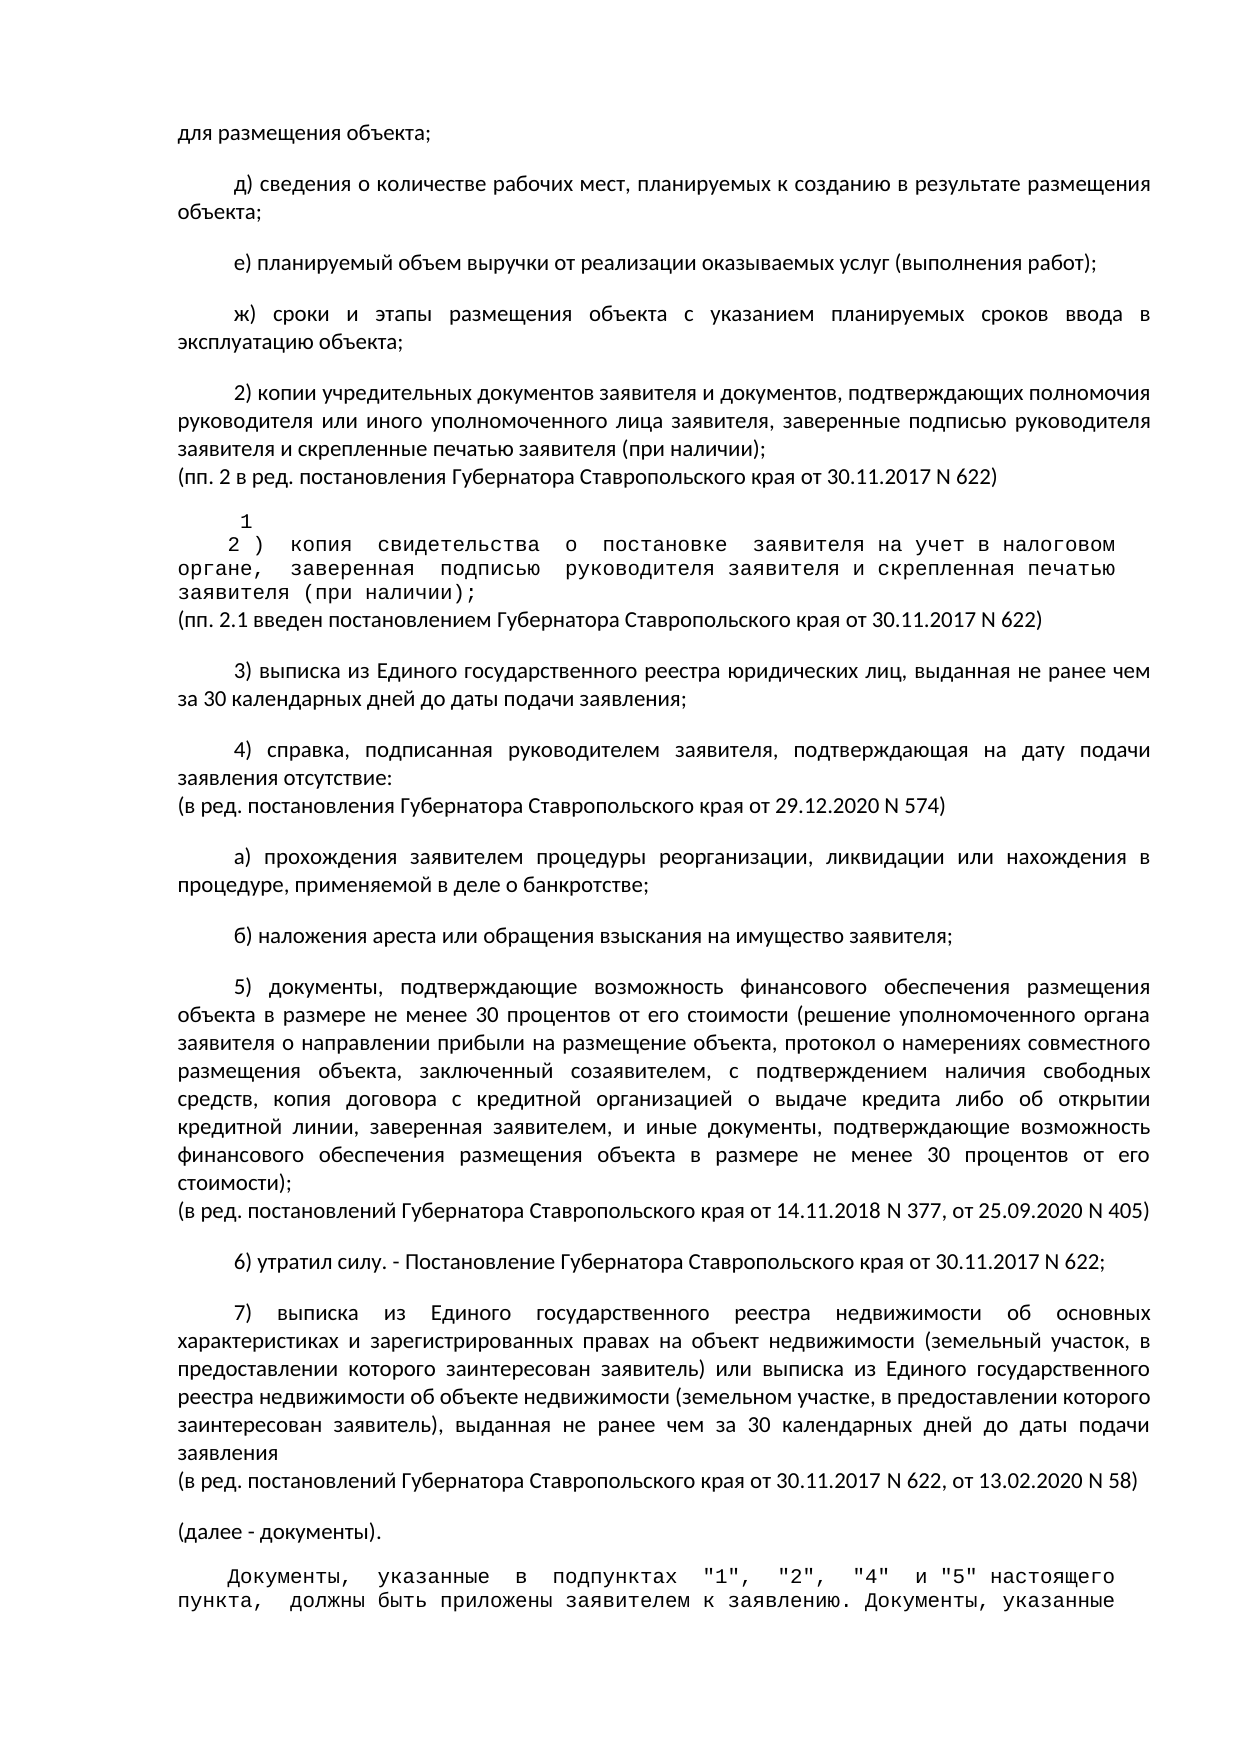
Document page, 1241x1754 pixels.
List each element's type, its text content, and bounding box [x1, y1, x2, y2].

text 7) выписка из Единого государственного реестра недвижимости об основных характеристиках и зарегистрированных правах на объект недвижимости (земельный участок, в предоставлении которого заинтересован заявитель) или выписка из Единого государственного реестра недвижимости об объекте недвижимости (земельном участке, в предоставлении которого заинтересован заявитель), выданная не ранее чем за 30 календарных дней до даты подачи заявления [177, 1298, 1152, 1466]
text (пп. 2 в ред. постановления Губернатора Ставропольского края от 30.11.2017 N 622) [177, 462, 1152, 490]
text заявителя (при наличии); [177, 582, 1152, 605]
text (далее - документы). [177, 1517, 1152, 1545]
text б) наложения ареста или обращения взыскания на имущество заявителя; [177, 921, 1152, 949]
text (в ред. постановлений Губернатора Ставропольского края от 14.11.2018 N 377, от 25.09.2020 N 405) [177, 1196, 1152, 1224]
text (пп. 2.1 введен постановлением Губернатора Ставропольского края от 30.11.2017 N 622) [177, 605, 1152, 633]
text 4) справка, подписанная руководителем заявителя, подтверждающая на дату подачи заявления отсутствие: [177, 735, 1152, 791]
text 5) документы, подтверждающие возможность финансового обеспечения размещения объекта в размере не менее 30 процентов от его стоимости (решение уполномоченного органа заявителя о направлении прибыли на размещение объекта, протокол о намерениях совместного размещения объекта, заключенный созаявителем, с подтверждением наличия свободных средств, копия договора с кредитной организацией о выдаче кредита либо об открытии кредитной линии, заверенная заявителем, и иные документы, подтверждающие возможность финансового обеспечения размещения объекта в размере не менее 30 процентов от его стоимости); [177, 972, 1152, 1196]
text Документы, указанные в подпунктах "1", "2", "4" и "5" настоящего [177, 1566, 1152, 1590]
text 1 [177, 511, 1152, 534]
text а) прохождения заявителем процедуры реорганизации, ликвидации или нахождения в процедуре, применяемой в деле о банкротстве; [177, 842, 1152, 898]
text 6) утратил силу. - Постановление Губернатора Ставропольского края от 30.11.2017 N 622; [177, 1247, 1152, 1275]
text 3) выписка из Единого государственного реестра юридических лиц, выданная не ранее чем за 30 календарных дней до даты подачи заявления; [177, 656, 1152, 712]
text пункта, должны быть приложены заявителем к заявлению. Документы, указанные [177, 1590, 1152, 1613]
text органе, заверенная подписью руководителя заявителя и скрепленная печатью [177, 558, 1152, 582]
text 2 ) копия свидетельства о постановке заявителя на учет в налоговом [177, 534, 1152, 558]
text (в ред. постановлений Губернатора Ставропольского края от 30.11.2017 N 622, от 13.02.2020 N 58) [177, 1466, 1152, 1494]
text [177, 118, 1152, 146]
text е) планируемый объем выручки от реализации оказываемых услуг (выполнения работ); [177, 248, 1152, 276]
text ж) сроки и этапы размещения объекта с указанием планируемых сроков ввода в эксплуатацию объекта; [177, 299, 1152, 355]
text 2) копии учредительных документов заявителя и документов, подтверждающих полномочия руководителя или иного уполномоченного лица заявителя, заверенные подписью руководителя заявителя и скрепленные печатью заявителя (при наличии); [177, 378, 1152, 462]
text д) сведения о количестве рабочих мест, планируемых к созданию в результате размещения объекта; [177, 169, 1152, 225]
text (в ред. постановления Губернатора Ставропольского края от 29.12.2020 N 574) [177, 791, 1152, 819]
